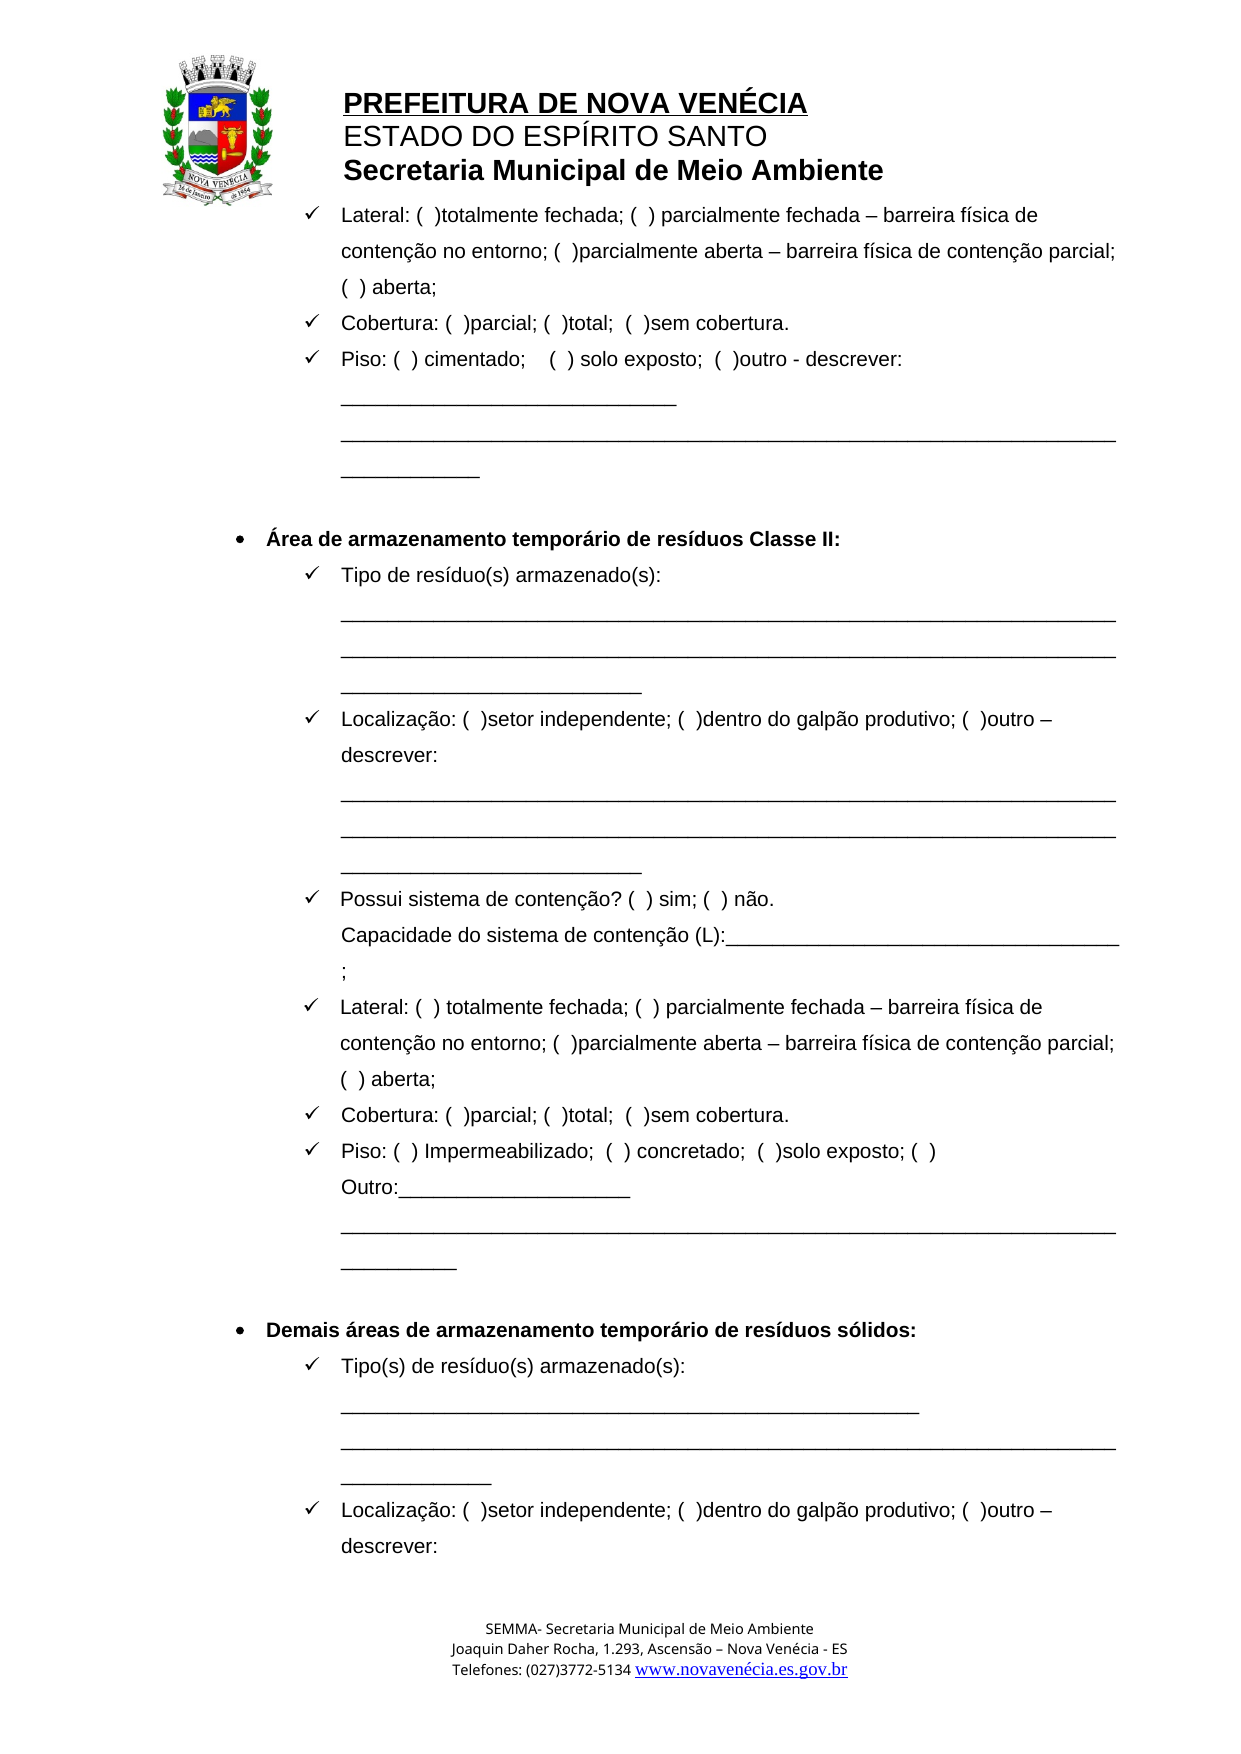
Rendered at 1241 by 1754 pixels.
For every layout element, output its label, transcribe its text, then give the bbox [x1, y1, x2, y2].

list Localização: ( )setor independente; ( )dentro do galpão produtivo; ( )outro – descrever: ________________________________________________________________________________________________________________________________________________________________ [303, 707, 1122, 875]
list Piso: ( ) cimentado; ( ) solo exposto; ( )outro - descrever: _____________________________ _______________________________________________________________________________ [303, 347, 1122, 479]
list Possui sistema de contenção? ( ) sim; ( ) não. [303, 887, 1122, 911]
list Piso: ( ) Impermeabilizado; ( ) concretado; ( )solo exposto; ( ) Outro:____________________ _____________________________________________________________________________ [303, 1138, 1122, 1270]
list Lateral: ( )totalmente fechada; ( ) parcialmente fechada – barreira física de contenção no entorno; ( )parcialmente aberta – barreira física de contenção parcial; ( ) aberta; [303, 203, 1122, 299]
list Área de armazenamento temporário de resíduos Classe II: [236, 527, 1122, 551]
list Cobertura: ( )parcial; ( )total; ( )sem cobertura. [303, 311, 1122, 335]
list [303, 1498, 1122, 1558]
picture [161, 53, 274, 207]
list Cobertura: ( )parcial; ( )total; ( )sem cobertura. [303, 1102, 1122, 1127]
list Lateral: ( ) totalmente fechada; ( ) parcialmente fechada – barreira física de contenção no entorno; ( )parcialmente aberta – barreira física de contenção parcial; ( ) aberta; [302, 994, 1122, 1091]
list Tipo de resíduo(s) armazenado(s): ________________________________________________________________________________________________________________________________________________________________ [303, 563, 1122, 695]
list Capacidade do sistema de contenção (L):__________________________________ ; [341, 923, 1122, 983]
list Demais áreas de armazenamento temporário de resíduos sólidos: [236, 1318, 1122, 1342]
list Tipo(s) de resíduo(s) armazenado(s): __________________________________________________ ________________________________________________________________________________ [303, 1354, 1122, 1486]
